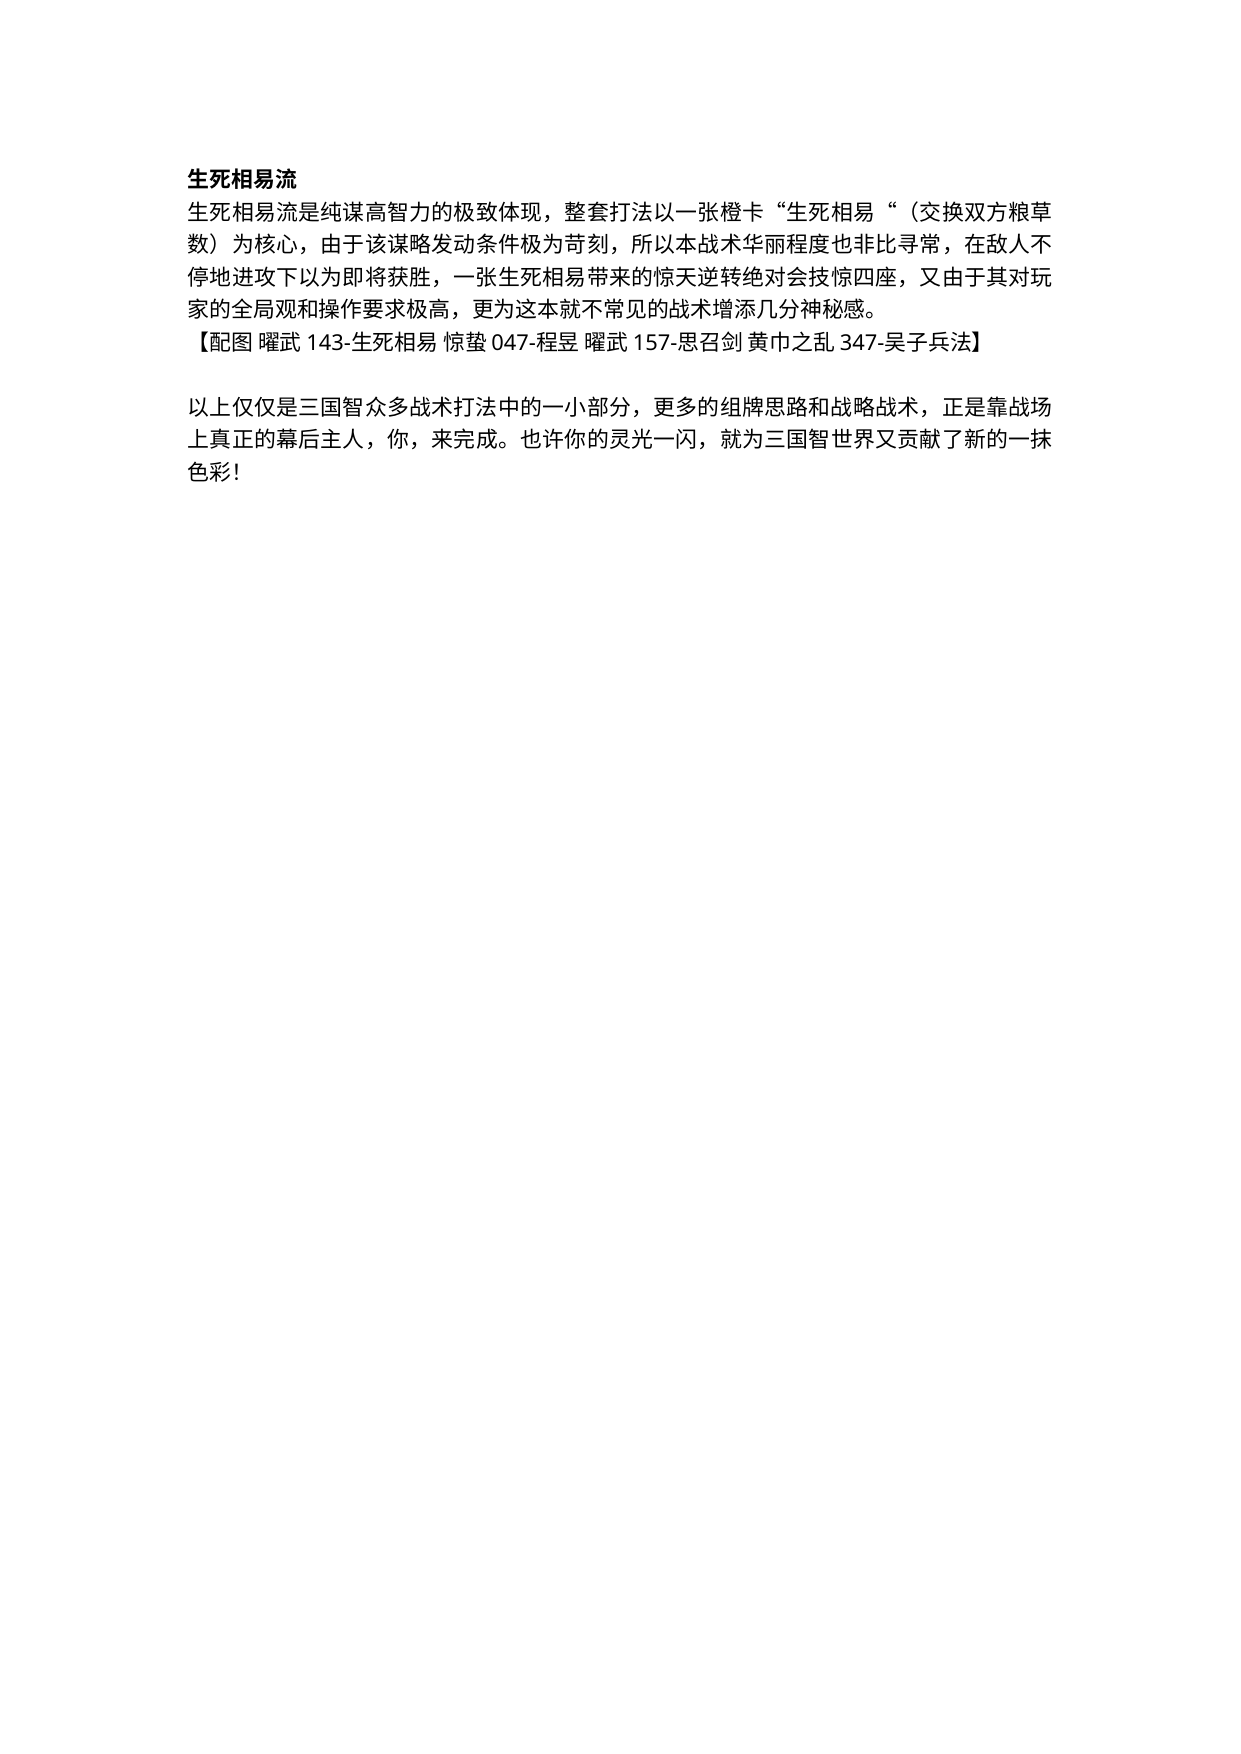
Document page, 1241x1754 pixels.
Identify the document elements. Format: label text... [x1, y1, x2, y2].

text 生死相易流 [187, 162, 1053, 194]
text 生死相易流是纯谋高智力的极致体现，整套打法以一张橙卡“生死相易“（交换双方粮草数）为核心，由于该谋略发动条件极为苛刻，所以本战术华丽程度也非比寻常，在敌人不停地进攻下以为即将获胜，一张生死相易带来的惊天逆转绝对会技惊四座，又由于其对玩家的全局观和操作要求极高，更为这本就不常见的战术增添几分神秘感。 [187, 194, 1053, 324]
text 【配图 曜武143-生死相易 惊蛰047-程昱 曜武157-思召剑 黄巾之乱347-吴子兵法】 [187, 324, 1053, 357]
text 以上仅仅是三国智众多战术打法中的一小部分，更多的组牌思路和战略战术，正是靠战场上真正的幕后主人，你，来完成。也许你的灵光一闪，就为三国智世界又贡献了新的一抹色彩！ [187, 389, 1053, 487]
